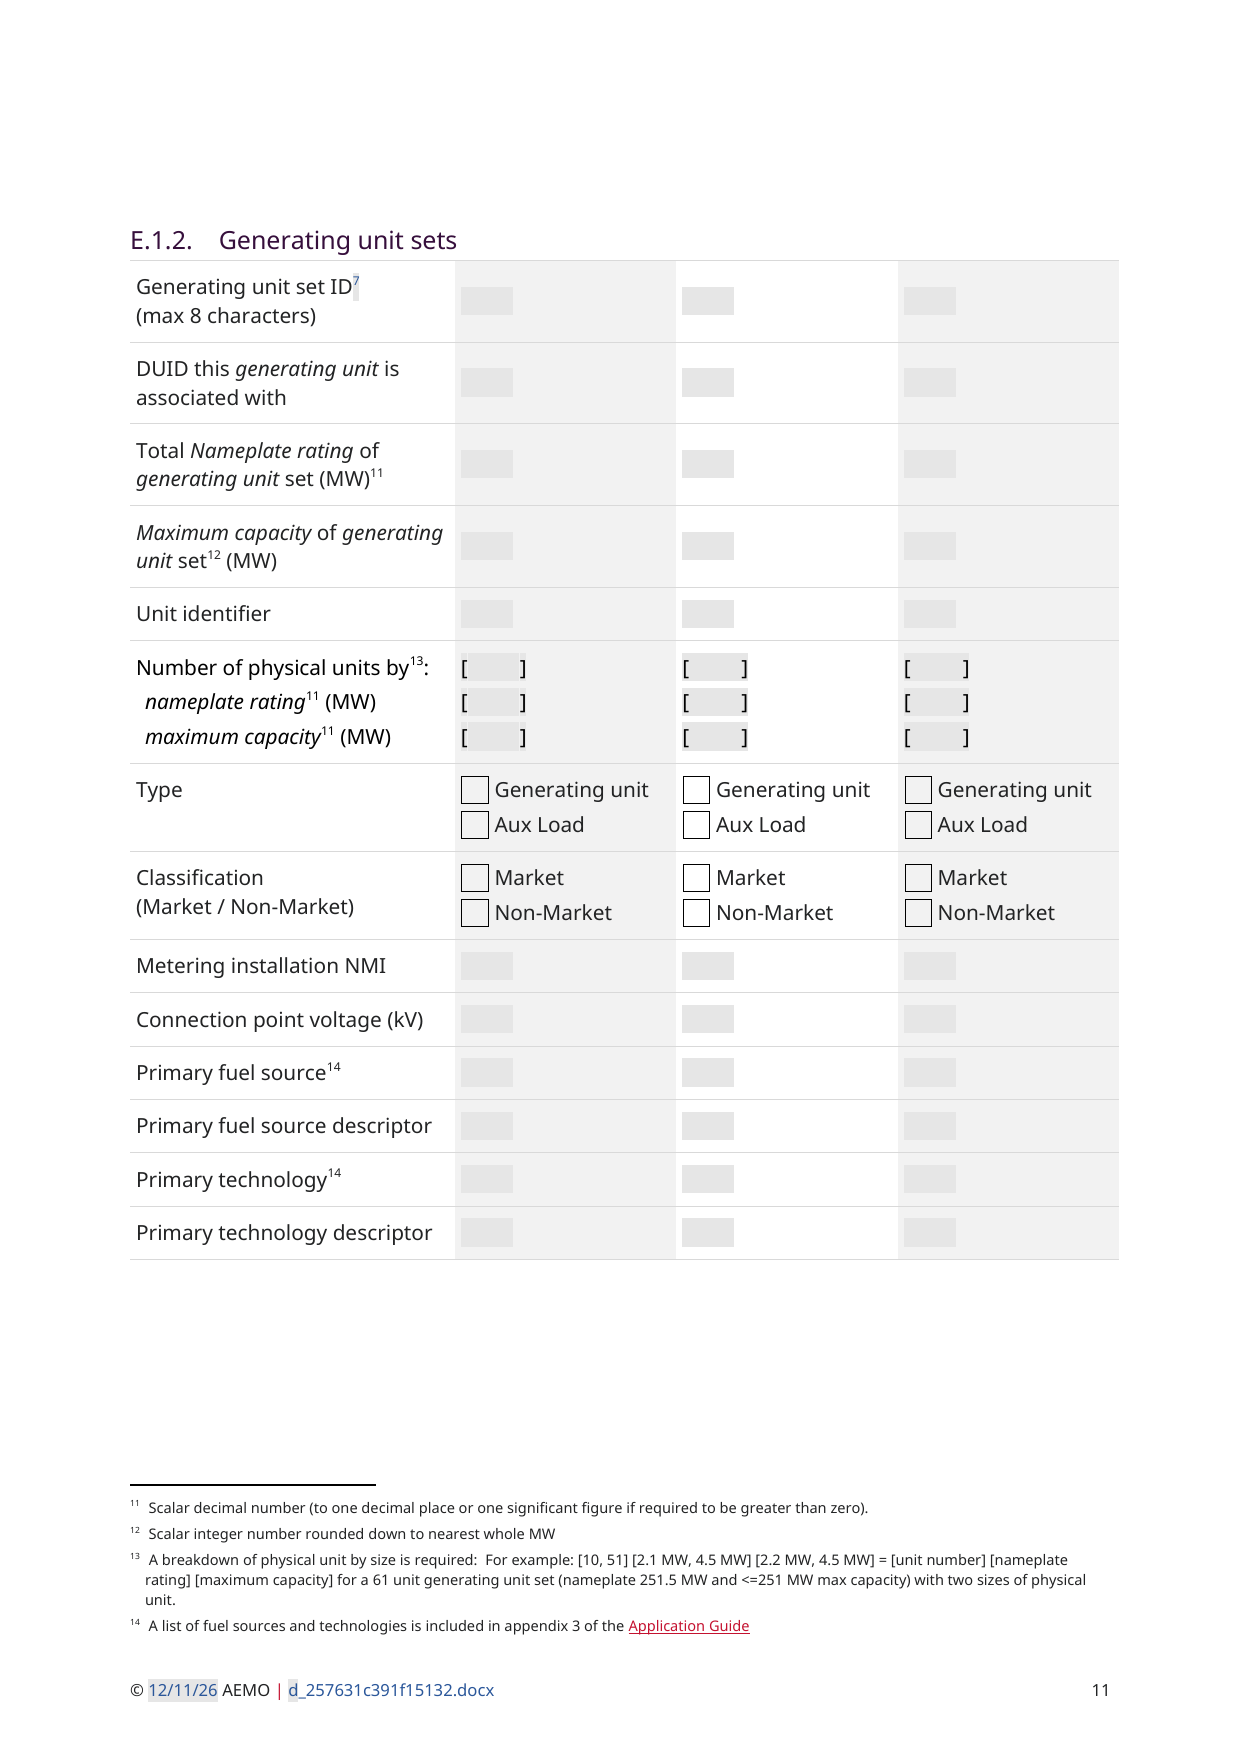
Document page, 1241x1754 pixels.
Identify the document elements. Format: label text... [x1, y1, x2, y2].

table_cell [676, 1047, 898, 1099]
table_cell Primary fuel source [130, 1047, 454, 1099]
table_cell Classification (Market / Non-Market) [130, 852, 454, 939]
table_cell [455, 424, 676, 505]
table_cell [898, 1100, 1119, 1152]
table_cell [898, 343, 1119, 423]
table_cell Type [130, 764, 454, 851]
table_cell [455, 343, 676, 423]
table_cell Primary technology14 [130, 1153, 454, 1206]
table_cell Market Non-Market [676, 852, 898, 939]
table_cell Generating unit Aux Load [455, 764, 676, 851]
table_cell Primary technology descriptor [130, 1207, 454, 1259]
table_cell [676, 1100, 898, 1152]
table_cell [676, 588, 898, 640]
table_header [676, 261, 898, 341]
table_cell [676, 993, 898, 1046]
table_cell Total Nameplate rating of generating unit set (MW) [130, 424, 454, 505]
table_cell [676, 424, 898, 505]
table_cell Generating unit Aux Load [676, 764, 898, 851]
table_cell [898, 1207, 1119, 1259]
table_cell Unit identifier [130, 588, 454, 640]
table_cell [ ] [ ] [ ] [455, 641, 676, 763]
table_cell [455, 940, 676, 992]
table_cell Connection point voltage (kV) [130, 993, 454, 1046]
table_cell Maximum capacity of generating unit set (MW) [130, 506, 454, 587]
table_cell Primary fuel source descriptor [130, 1100, 454, 1152]
table_cell [ ] [ ] [ ] [676, 641, 898, 763]
table_header [898, 261, 1119, 341]
table_cell DUID this generating unit is associated with [130, 343, 454, 423]
table_cell [898, 506, 1119, 587]
table_cell [898, 1153, 1119, 1206]
table_cell [455, 506, 676, 587]
table_cell [676, 1153, 898, 1206]
table_cell Market Non-Market [898, 852, 1119, 939]
table_cell [898, 993, 1119, 1046]
table_cell [455, 993, 676, 1046]
table_header Generating unit set ID7 (max 8 characters) [130, 261, 454, 341]
table_cell Number of physical units by: nameplate rating11 (MW) maximum capacity11 (MW) [130, 641, 454, 763]
table_cell Metering installation NMI [130, 940, 454, 992]
table_cell [898, 588, 1119, 640]
table_cell [676, 940, 898, 992]
table_cell [898, 424, 1119, 505]
table_cell Generating unit Aux Load [898, 764, 1119, 851]
table_cell [455, 1100, 676, 1152]
table_cell [455, 1047, 676, 1099]
subtitle Generating unit sets [130, 222, 1110, 256]
table_cell [455, 1207, 676, 1259]
table_cell [676, 506, 898, 587]
table_header [455, 261, 676, 341]
table_cell [898, 1047, 1119, 1099]
table_cell [455, 1153, 676, 1206]
table_cell [898, 940, 1119, 992]
table_cell [ ] [ ] [ ] [898, 641, 1119, 763]
table_cell [455, 588, 676, 640]
table_cell Market Non-Market [455, 852, 676, 939]
table_cell [676, 1207, 898, 1259]
table_cell [676, 343, 898, 423]
